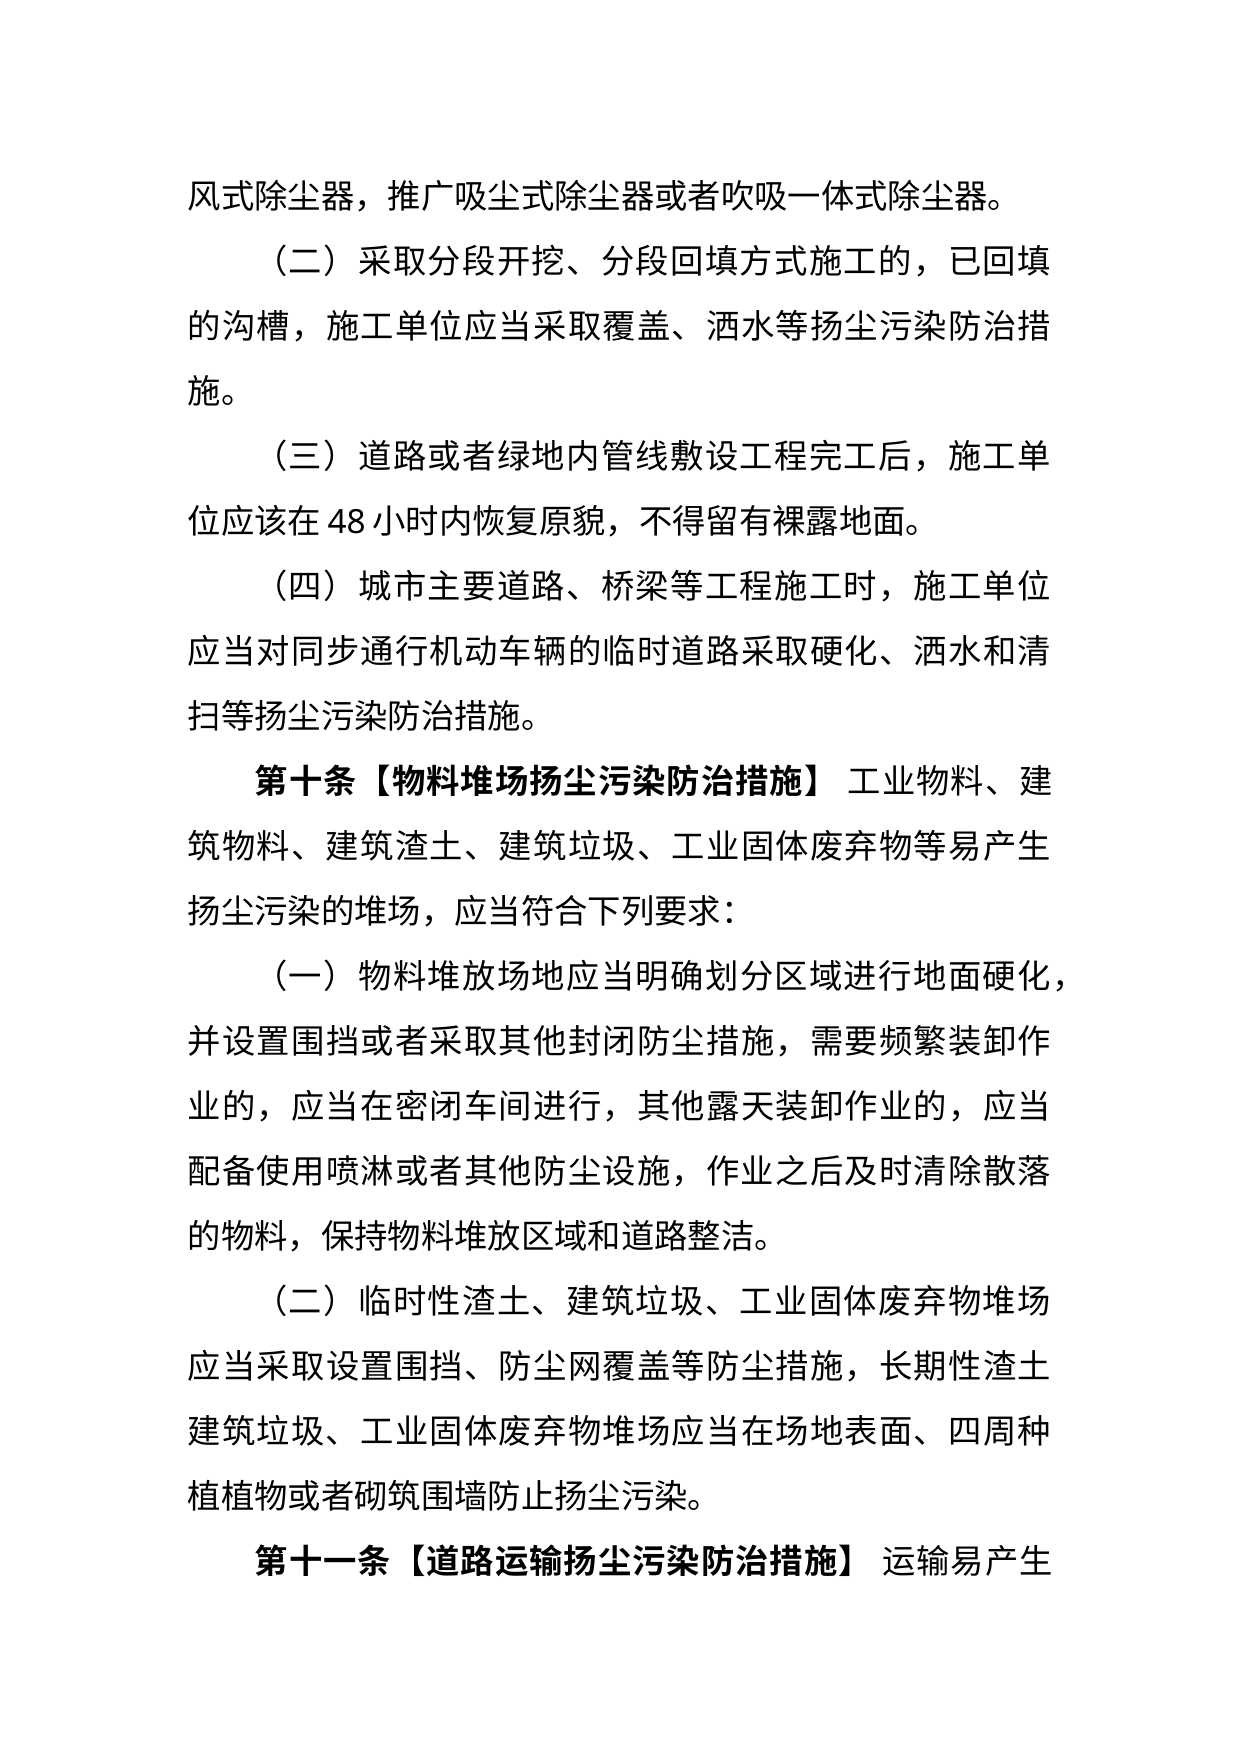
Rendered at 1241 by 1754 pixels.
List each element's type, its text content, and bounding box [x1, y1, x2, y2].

text 第十条【物料堆场扬尘污染防治措施】 工业物料、建筑物料、建筑渣土、建筑垃圾、工业固体废弃物等易产生扬尘污染的堆场，应当符合下列要求： [187, 747, 1053, 942]
text （三）道路或者绿地内管线敷设工程完工后，施工单位应该在48小时内恢复原貌，不得留有裸露地面。 [187, 422, 1053, 552]
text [187, 1527, 1053, 1592]
text （四）城市主要道路、桥梁等工程施工时，施工单位应当对同步通行机动车辆的临时道路采取硬化、洒水和清扫等扬尘污染防治措施。 [187, 552, 1053, 747]
text （二）采取分段开挖、分段回填方式施工的，已回填的沟槽，施工单位应当采取覆盖、洒水等扬尘污染防治措施。 [187, 227, 1053, 422]
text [187, 162, 1053, 227]
text （二）临时性渣土、建筑垃圾、工业固体废弃物堆场应当采取设置围挡、防尘网覆盖等防尘措施，长期性渣土、建筑垃圾、工业固体废弃物堆场应当在场地表面、四周种植植物或者砌筑围墙防止扬尘污染。 [187, 1267, 1053, 1527]
text （一）物料堆放场地应当明确划分区域进行地面硬化，并设置围挡或者采取其他封闭防尘措施，需要频繁装卸作业的，应当在密闭车间进行，其他露天装卸作业的，应当配备使用喷淋或者其他防尘设施，作业之后及时清除散落的物料，保持物料堆放区域和道路整洁。 [187, 942, 1053, 1267]
